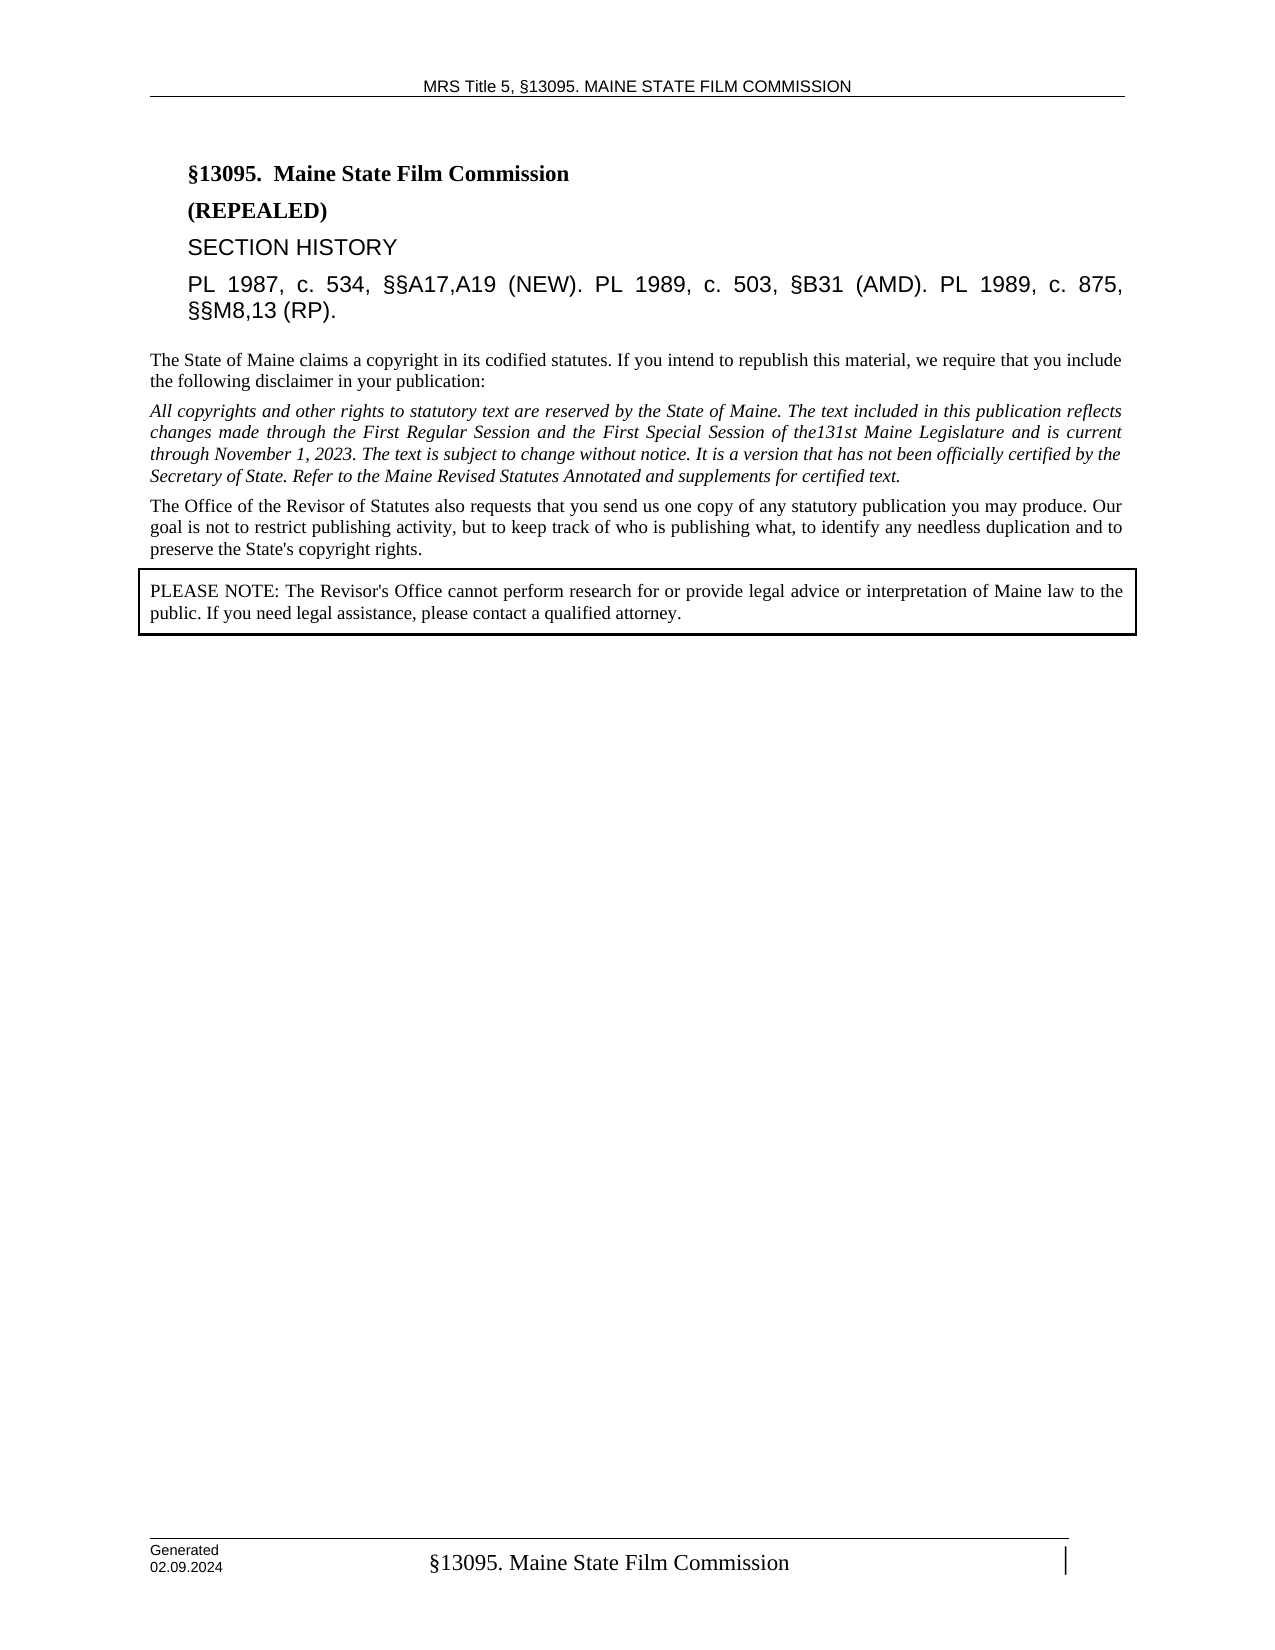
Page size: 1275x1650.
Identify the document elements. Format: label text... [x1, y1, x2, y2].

text All copyrights and other rights to statutory text are reserved by the State of Maine. The text included in this publication reflects changes made through the First Regular Session and the First Special Session of the131st Maine Legislature and is current through November 1, 2023 . The text is subject to change without notice. It is a version that has not been officially certified by the Secretary of State. Refer to the Maine Revised Statutes Annotated and supplements for certified text. [150, 400, 1125, 486]
text PLEASE NOTE: The Revisor's Office cannot perform research for or provide legal advice or interpretation of Maine law to the public. If you need legal assistance, please contact a qualified attorney. [140, 570, 1135, 633]
text PL 1987, c. 534, §§A17,A19 (NEW). PL 1989, c. 503, §B31 (AMD). PL 1989, c. 875, §§M8,13 (RP). [187, 271, 1125, 323]
text The State of Maine claims a copyright in its codified statutes. If you intend to republish this material, we require that you include the following disclaimer in your publication: [150, 348, 1125, 392]
text SECTION HISTORY [187, 234, 1125, 260]
text §13095. Maine State Film Commission [187, 160, 1125, 187]
text (REPEALED) [187, 197, 1125, 223]
text The Office of the Revisor of Statutes also requests that you send us one copy of any statutory publication you may produce. Our goal is not to restrict publishing activity, but to keep track of who is publishing what, to identify any needless duplication and to preserve the State's copyright rights. [150, 494, 1125, 559]
